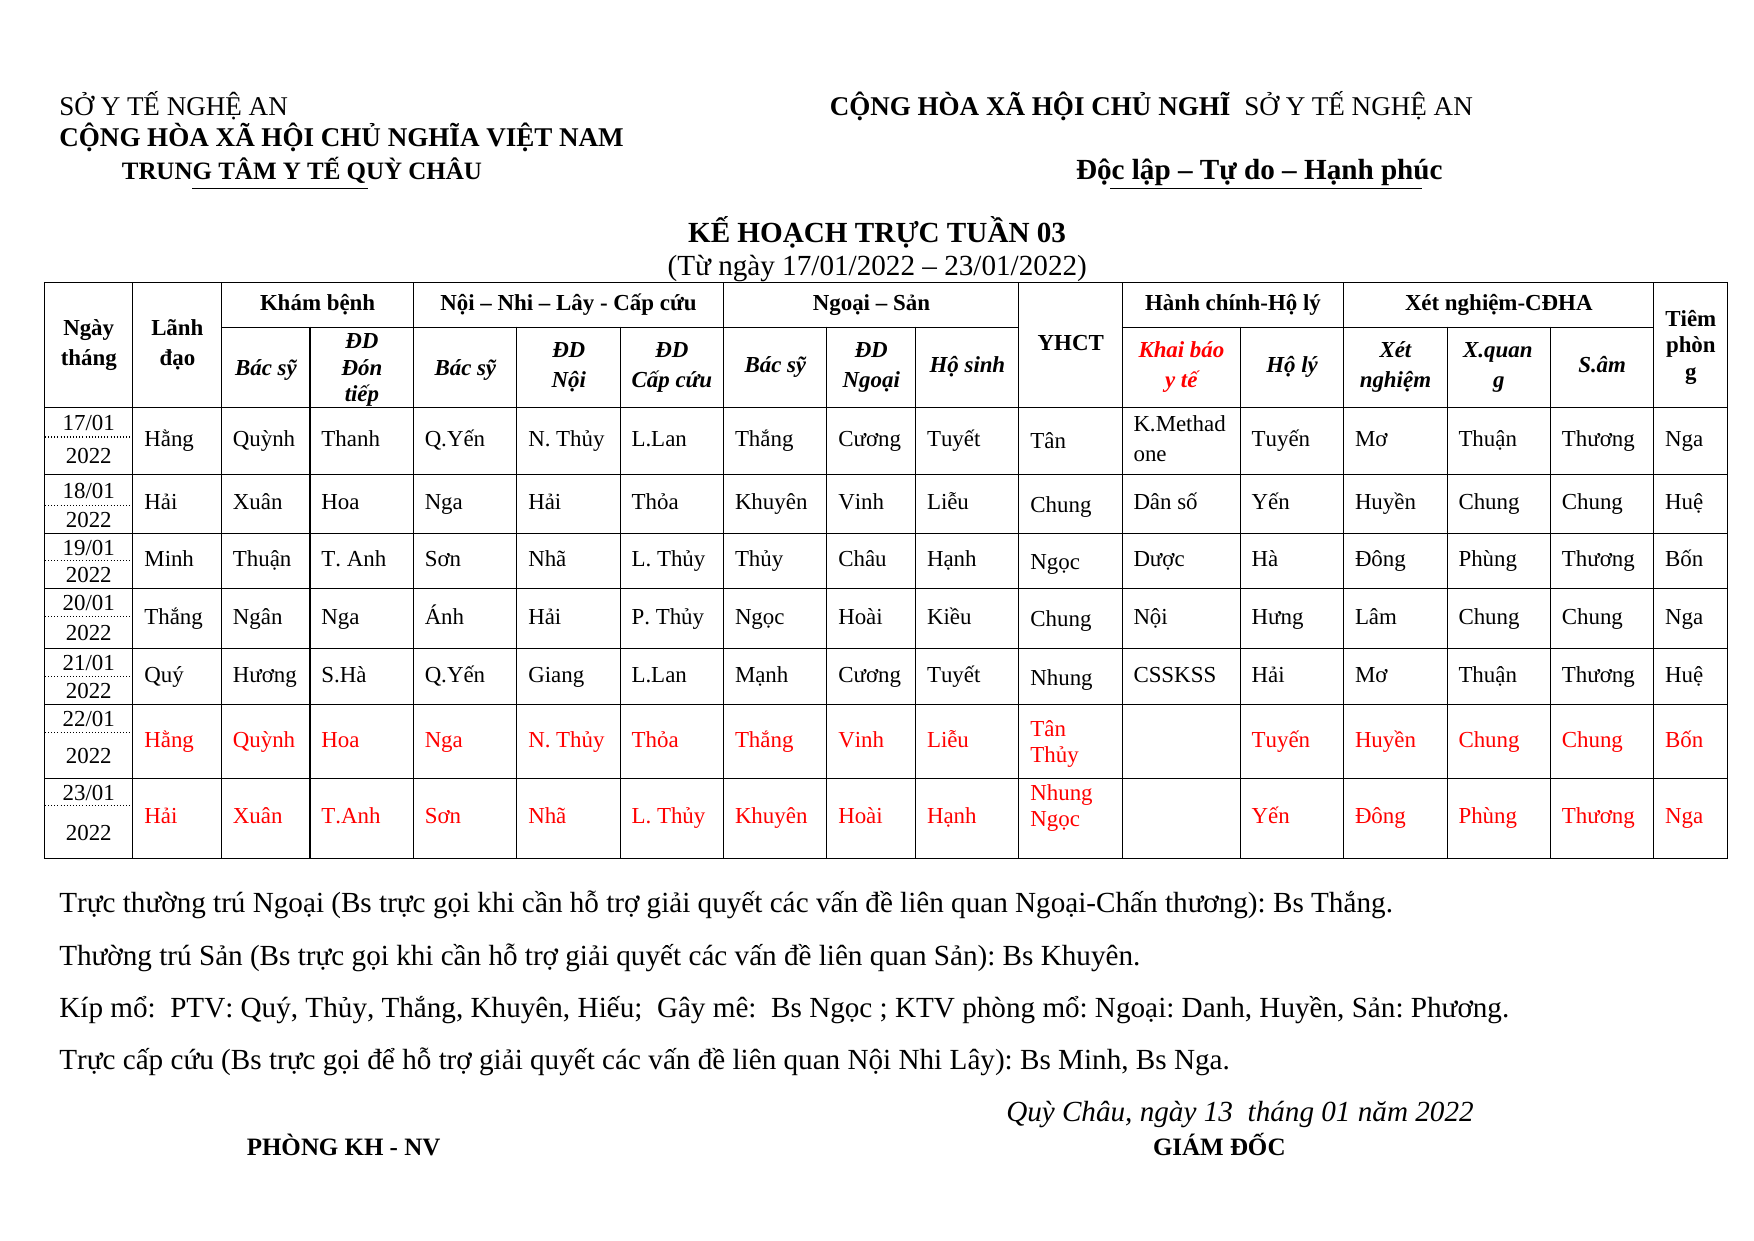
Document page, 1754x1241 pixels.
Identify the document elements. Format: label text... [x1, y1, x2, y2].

table_cell Nga [1654, 408, 1727, 474]
table_cell N. Thủy [517, 408, 620, 474]
table_cell Ngân [222, 589, 309, 648]
table_cell Q.Yến [414, 408, 516, 474]
table_header Lãnh đạo [133, 283, 221, 407]
table_cell Nga [1654, 779, 1727, 858]
table_cell Mơ [1344, 408, 1447, 474]
table_cell Thắng [724, 705, 826, 777]
table_cell Huyền [1344, 705, 1447, 777]
table_cell Vinh [827, 705, 915, 777]
table_cell Chung [1448, 705, 1550, 777]
table_cell Tuyết [916, 408, 1018, 474]
table_cell Tuyết [916, 649, 1018, 704]
table_cell Giang [517, 649, 620, 704]
table_cell T.Anh [311, 779, 413, 858]
table_cell Nhung [1019, 649, 1122, 704]
table_cell 2022 [45, 732, 132, 777]
table_cell Chung [1448, 475, 1550, 533]
table_cell Bác sỹ [414, 328, 516, 407]
table_header Khám bệnh [222, 283, 413, 327]
table_cell Nga [414, 705, 516, 777]
table_cell 22/01 [45, 705, 132, 732]
table_cell Liễu [916, 475, 1018, 533]
table_cell Nga [311, 589, 413, 648]
table_cell Quý [133, 649, 221, 704]
table_cell 21/01 [45, 649, 132, 676]
table_cell Đông [1344, 534, 1447, 588]
table_cell S.âm [1551, 328, 1653, 407]
table_cell Xuân [222, 475, 309, 533]
table_cell Hưng [1241, 589, 1343, 648]
table_cell P. Thủy [621, 589, 723, 648]
table_cell 17/01 [45, 408, 132, 436]
table_cell Huệ [1654, 649, 1727, 704]
table_cell L.Lan [621, 408, 723, 474]
table_cell Mơ [1344, 649, 1447, 704]
table_cell Mạnh [724, 649, 826, 704]
table_cell 19/01 [45, 534, 132, 560]
table_cell Yến [1241, 475, 1343, 533]
table_cell Bác sỹ [724, 328, 826, 407]
table_header Nội – Nhi – Lây - Cấp cứu [414, 283, 723, 327]
text SỞ Y TẾ NGHỆ AN CỘNG HÒA XÃ HỘI CHỦ NGHĨ SỞ Y TẾ NGHỆ AN CỘNG HÒA XÃ HỘI CHỦ NGHĨA VIỆT NAM [59, 90, 1695, 152]
table_cell Cương [827, 649, 915, 704]
table_cell Thuận [1448, 649, 1550, 704]
table_cell Cương [827, 408, 915, 474]
table_cell Huyền [1344, 475, 1447, 533]
table_cell L. Thủy [621, 779, 723, 858]
table_cell 23/01 [45, 779, 132, 805]
text TRUNG TÂM Y TẾ QUỲ CHÂU Độc lập – Tự do – Hạnh phúc [59, 152, 1695, 186]
table_cell Chung [1551, 475, 1653, 533]
text Trực thường trú Ngoại (Bs trực gọi khi cần hỗ trợ giải quyết các vấn đề liên quan Ngoại-Chấn thương): Bs Thắng. [59, 871, 1695, 923]
table_cell [1123, 705, 1240, 777]
text Kíp mổ: PTV: Quý, Thủy, Thắng, Khuyên, Hiếu; Gây mê: Bs Ngọc ; KTV phòng mổ: Ngoại: Danh, Huyền, Sản: Phương. [59, 975, 1695, 1027]
table_cell Phùng [1448, 534, 1550, 588]
table_cell ĐD Nội [517, 328, 620, 407]
table_header Tiêm phòng [1654, 283, 1727, 407]
table_cell Hoa [311, 705, 413, 777]
table_cell Minh [133, 534, 221, 588]
table_cell Thắng [724, 408, 826, 474]
table_cell Hoài [827, 589, 915, 648]
table_cell Lâm [1344, 589, 1447, 648]
table_cell Tuyến [1241, 408, 1343, 474]
table_cell Sơn [414, 534, 516, 588]
table_cell Dược [1123, 534, 1240, 588]
table_cell Chung [1019, 475, 1122, 533]
table_cell Thương [1551, 649, 1653, 704]
table_cell 20/01 [45, 589, 132, 616]
table_cell ĐD Đón tiếp [311, 328, 413, 407]
table_cell Kiều [916, 589, 1018, 648]
table_cell Huệ [1654, 475, 1727, 533]
table_cell Xuân [222, 779, 309, 858]
table_cell Hải [133, 779, 221, 858]
table_cell Hằng [133, 705, 221, 777]
table_cell Ánh [414, 589, 516, 648]
table_cell Ngọc [1019, 534, 1122, 588]
table_cell Xét nghiệm [1344, 328, 1447, 407]
table_cell Khai báo y tế [1123, 328, 1240, 407]
table_cell N. Thủy [517, 705, 620, 777]
table_cell 18/01 [45, 475, 132, 505]
table_cell Vinh [827, 475, 915, 533]
table_cell Thương [1551, 779, 1653, 858]
table_cell Hạnh [916, 779, 1018, 858]
table_cell Hoa [311, 475, 413, 533]
table_cell Tuyến [1241, 705, 1343, 777]
table_cell Hộ lý [1241, 328, 1343, 407]
table_cell Dân số [1123, 475, 1240, 533]
table_cell Hạnh [916, 534, 1018, 588]
table_cell 2022 [45, 436, 132, 474]
text PHÒNG KH - NV GIÁM ĐỐC [59, 1132, 1695, 1160]
table_cell Thương [1551, 534, 1653, 588]
table_cell Chung [1448, 589, 1550, 648]
table_cell Nga [1654, 589, 1727, 648]
table_cell 2022 [45, 805, 132, 858]
table_header Hành chính-Hộ lý [1123, 283, 1343, 327]
table_cell Phùng [1448, 779, 1550, 858]
table_cell Hoài [827, 779, 915, 858]
table_cell Chung [1551, 589, 1653, 648]
text Trực cấp cứu (Bs trực gọi để hỗ trợ giải quyết các vấn đề liên quan Nội Nhi Lây): Bs Minh, Bs Nga. Quỳ Châu, ngày 13 tháng 01 năm 2022 [59, 1027, 1695, 1132]
table_cell Hà [1241, 534, 1343, 588]
table_cell Thuận [222, 534, 309, 588]
table_cell Thỏa [621, 705, 723, 777]
table_cell Chung [1019, 589, 1122, 648]
table_cell Nội [1123, 589, 1240, 648]
text Thường trú Sản (Bs trực gọi khi cần hỗ trợ giải quyết các vấn đề liên quan Sản): Bs Khuyên. [59, 923, 1695, 975]
table_cell ĐD Cấp cứu [621, 328, 723, 407]
table_cell 2022 [45, 560, 132, 588]
table_cell L.Lan [621, 649, 723, 704]
text KẾ HOẠCH TRỰC TUẦN 03 [59, 215, 1695, 248]
table_cell 2022 [45, 676, 132, 704]
table_cell Tân [1019, 408, 1122, 474]
table_cell Q.Yến [414, 649, 516, 704]
table_cell Hộ sinh [916, 328, 1018, 407]
table_header YHCT [1019, 283, 1122, 407]
table_cell T. Anh [311, 534, 413, 588]
table_cell Nga [414, 475, 516, 533]
table_cell ĐD Ngoại [827, 328, 915, 407]
table_cell [1123, 779, 1240, 858]
table_cell Nhã [517, 779, 620, 858]
table_cell Hải [517, 589, 620, 648]
table_cell Bốn [1654, 705, 1727, 777]
table_cell Nhã [517, 534, 620, 588]
table_cell Châu [827, 534, 915, 588]
table_cell Bốn [1654, 534, 1727, 588]
table_cell Thỏa [621, 475, 723, 533]
table_header Ngày tháng [45, 283, 132, 407]
table_cell S.Hà [311, 649, 413, 704]
table_cell Bác sỹ [222, 328, 309, 407]
table_cell Tân Thủy [1019, 705, 1122, 777]
table_cell Yến [1241, 779, 1343, 858]
table_cell Hải [517, 475, 620, 533]
table_cell Hương [222, 649, 309, 704]
table_cell Hằng [133, 408, 221, 474]
table_cell Ngọc [724, 589, 826, 648]
table_cell Thắng [133, 589, 221, 648]
table_cell Hải [133, 475, 221, 533]
table_cell K.Methadone [1123, 408, 1240, 474]
table_cell Liễu [916, 705, 1018, 777]
table_cell CSSKSS [1123, 649, 1240, 704]
table_cell Thanh [311, 408, 413, 474]
table_cell 2022 [45, 505, 132, 533]
text (Từ ngày 17/01/2022 – 23/01/2022) [59, 248, 1695, 282]
table_cell X.quang [1448, 328, 1550, 407]
table_cell Thuận [1448, 408, 1550, 474]
table_header Ngoại – Sản [724, 283, 1018, 327]
table_cell Khuyên [724, 475, 826, 533]
table_cell Quỳnh [222, 705, 309, 777]
table_cell Đông [1344, 779, 1447, 858]
table_cell L. Thủy [621, 534, 723, 588]
table_header Xét nghiệm-CĐHA [1344, 283, 1653, 327]
table_cell Khuyên [724, 779, 826, 858]
table_cell Quỳnh [222, 408, 309, 474]
table_cell Thủy [724, 534, 826, 588]
table_cell Sơn [414, 779, 516, 858]
table_cell Chung [1551, 705, 1653, 777]
table_cell Hải [1241, 649, 1343, 704]
table_cell Nhung Ngọc [1019, 779, 1122, 858]
table_cell 2022 [45, 616, 132, 648]
table_cell Thương [1551, 408, 1653, 474]
